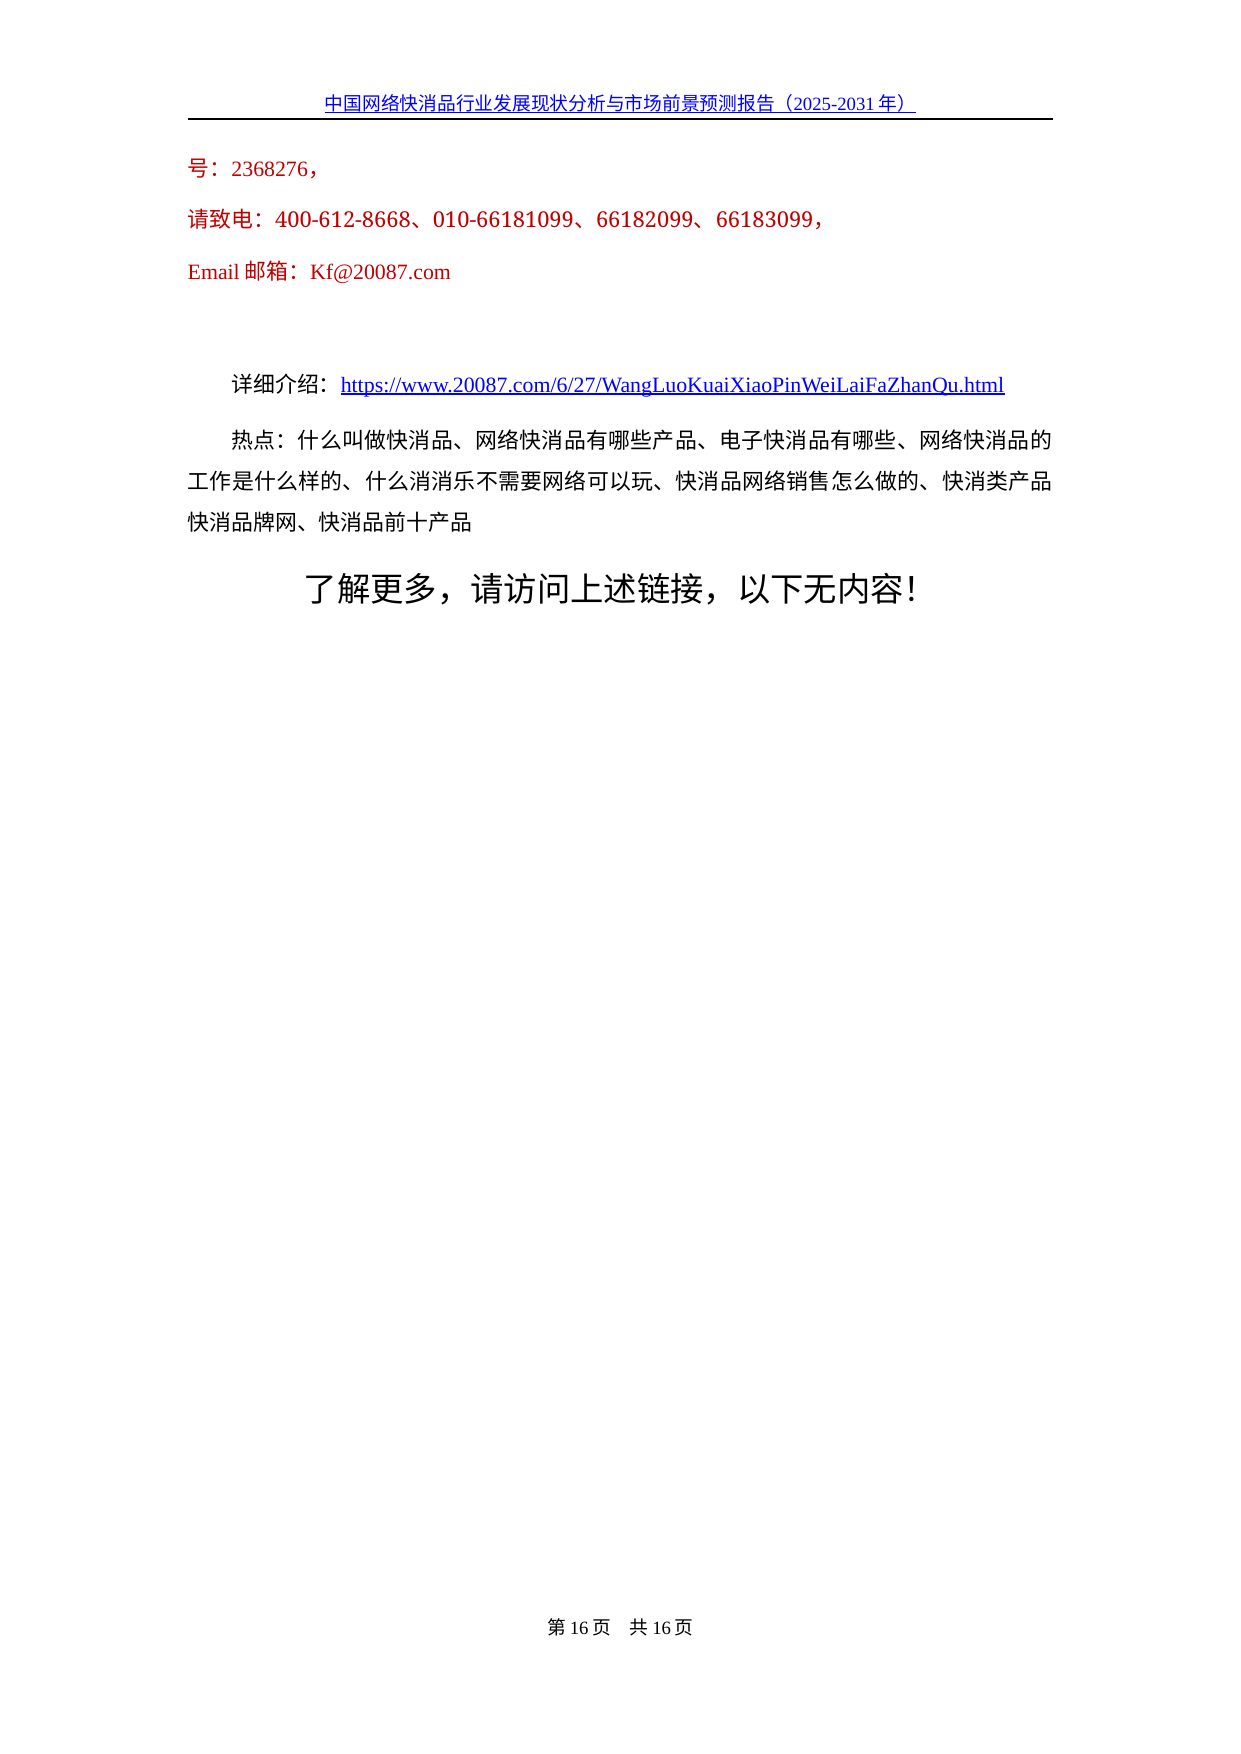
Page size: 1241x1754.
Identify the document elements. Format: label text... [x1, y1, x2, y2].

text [187, 150, 1053, 183]
title 了解更多，请访问上述链接，以下无内容！ [187, 554, 1053, 619]
text 详细介绍：https://www.20087.com/6/27/WangLuoKuaiXiaoPinWeiLaiFaZhanQu.html [187, 366, 1053, 399]
text 请致电：400-612-8668、010-66181099、66182099、66183099， [187, 202, 1053, 234]
text 热点：什么叫做快消品、网络快消品有哪些产品、电子快消品有哪些、网络快消品的工作是什么样的、什么消消乐不需要网络可以玩、快消品网络销售怎么做的、快消类产品、快消品牌网、快消品前十产品 [187, 423, 1053, 537]
text Email邮箱：Kf@20087.com [187, 253, 1053, 286]
